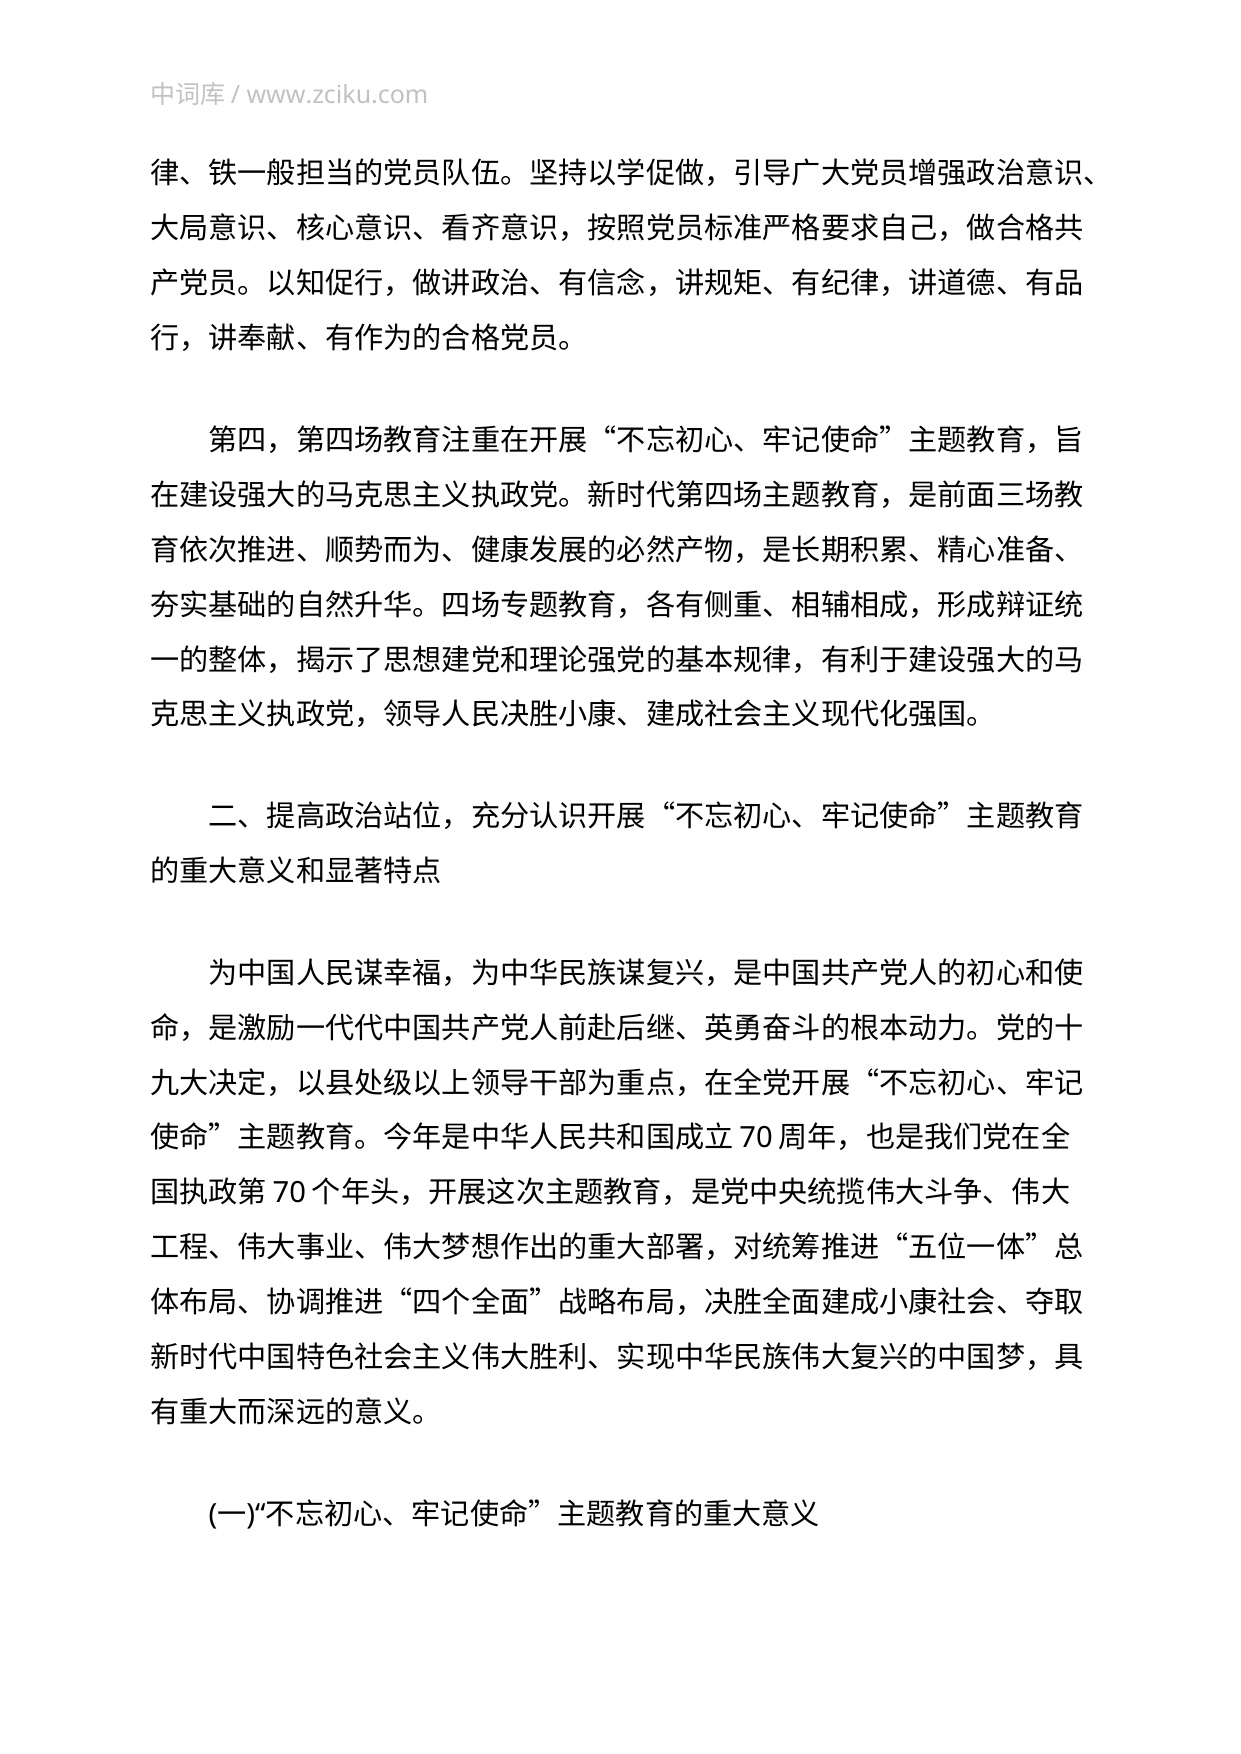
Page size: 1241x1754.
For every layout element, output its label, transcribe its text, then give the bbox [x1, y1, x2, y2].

text (一)“不忘初心、牢记使命”主题教育的重大意义 [150, 1491, 1090, 1533]
text 第四，第四场教育注重在开展“不忘初心、牢记使命”主题教育，旨在建设强大的马克思主义执政党。新时代第四场主题教育，是前面三场教育依次推进、顺势而为、健康发展的必然产物，是长期积累、精心准备、夯实基础的自然升华。四场专题教育，各有侧重、相辅相成，形成辩证统一的整体，揭示了思想建党和理论强党的基本规律，有利于建设强大的马克思主义执政党，领导人民决胜小康、建成社会主义现代化强国。 [150, 416, 1090, 733]
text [150, 150, 1090, 357]
text 二、提高政治站位，充分认识开展“不忘初心、牢记使命”主题教育的重大意义和显著特点 [150, 793, 1090, 890]
text 为中国人民谋幸福，为中华民族谋复兴，是中国共产党人的初心和使命，是激励一代代中国共产党人前赴后继、英勇奋斗的根本动力。党的十九大决定，以县处级以上领导干部为重点，在全党开展“不忘初心、牢记使命”主题教育。今年是中华人民共和国成立70周年，也是我们党在全国执政第70个年头，开展这次主题教育，是党中央统揽伟大斗争、伟大工程、伟大事业、伟大梦想作出的重大部署，对统筹推进“五位一体”总体布局、协调推进“四个全面”战略布局，决胜全面建成小康社会、夺取新时代中国特色社会主义伟大胜利、实现中华民族伟大复兴的中国梦，具有重大而深远的意义。 [150, 949, 1090, 1431]
